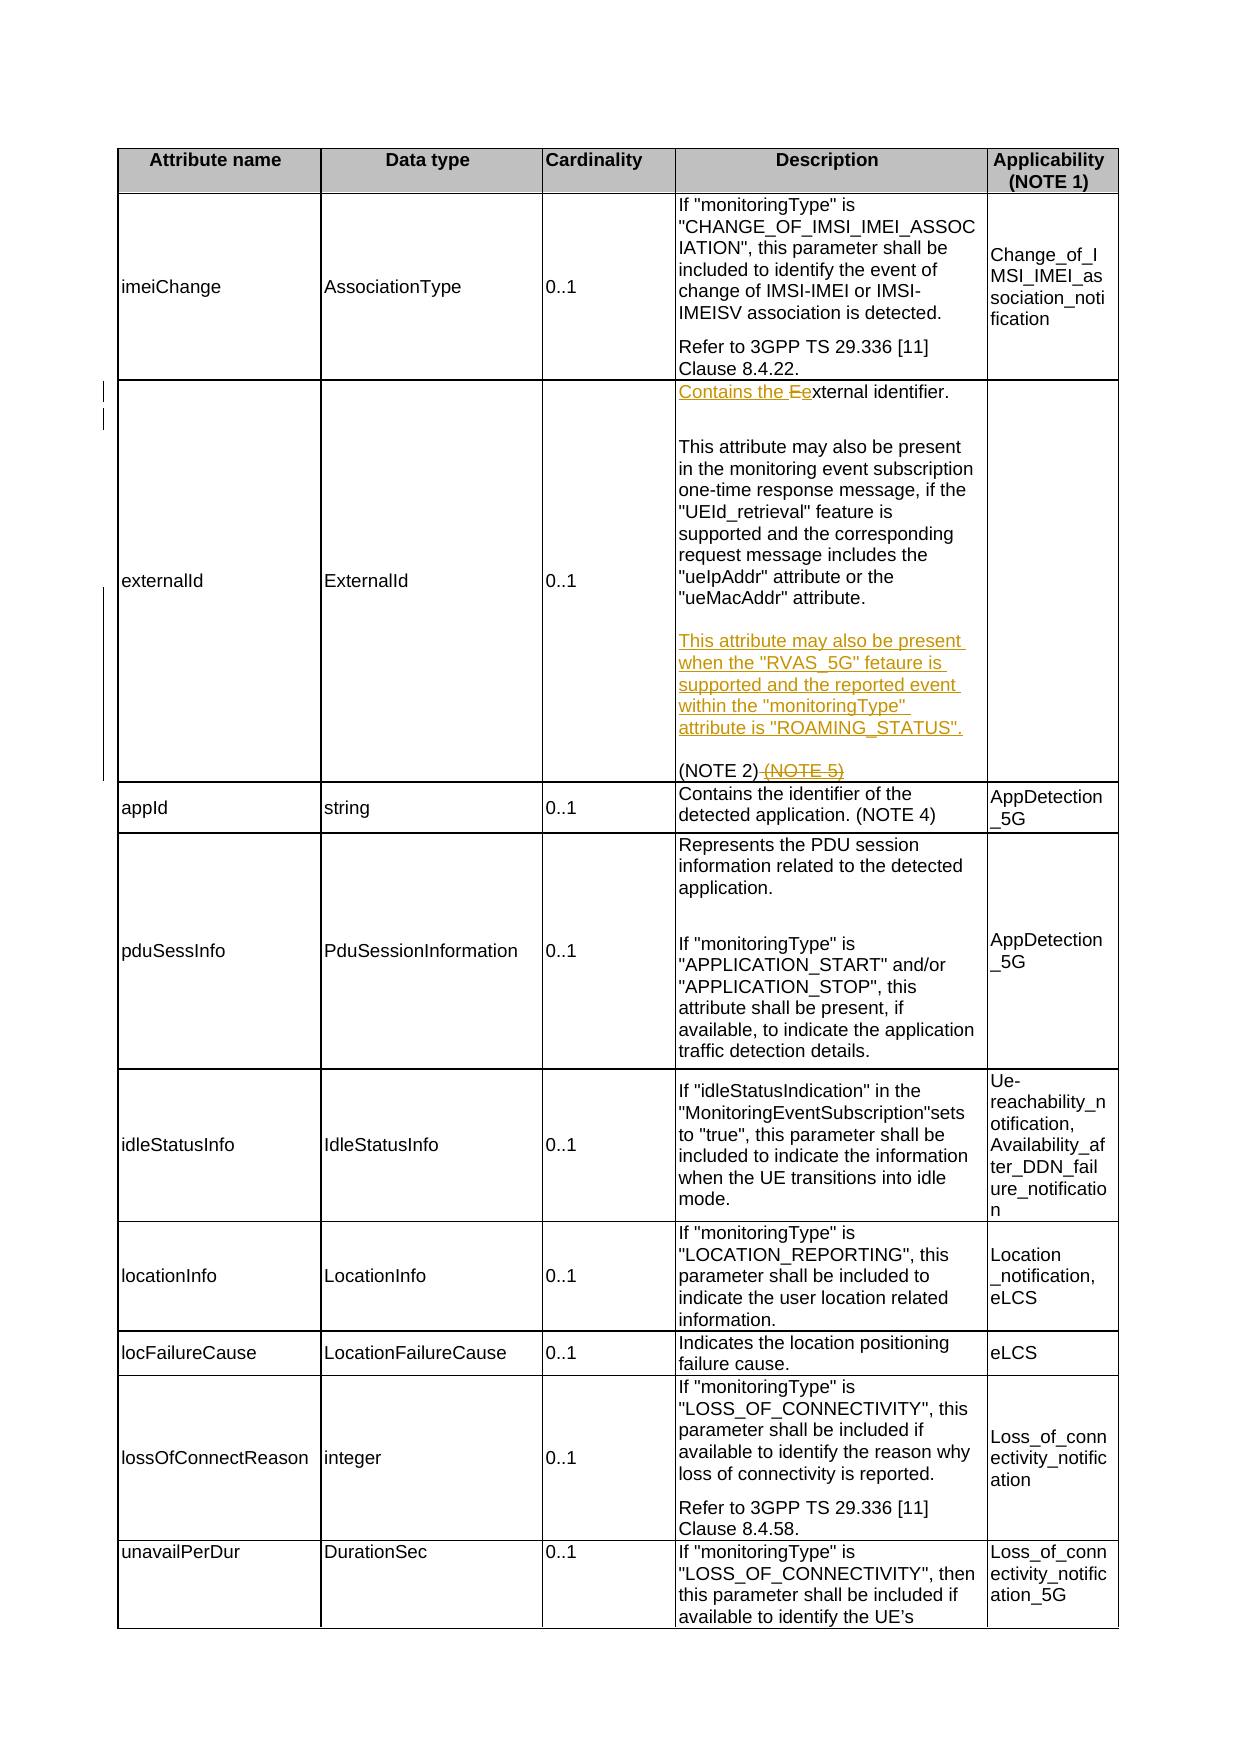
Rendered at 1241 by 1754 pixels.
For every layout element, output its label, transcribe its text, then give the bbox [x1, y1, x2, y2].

table_header Cardinality [543, 149, 675, 192]
table_cell 0..1 [543, 1541, 675, 1627]
table_cell If "idleStatusIndication" in the "MonitoringEventSubscription"sets to "true", this parameter shall be included to indicate the information when the UE transitions into idle mode. [676, 1070, 987, 1221]
table_cell 0..1 [543, 1222, 675, 1330]
table_cell Contains the identifier of the detected application. (NOTE 4) [676, 783, 987, 832]
table_cell ExternalId [322, 381, 542, 781]
table_header Applicability (NOTE 1) [988, 149, 1118, 192]
table_header Data type [322, 149, 542, 192]
table_cell locationInfo [119, 1222, 320, 1330]
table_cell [988, 1541, 1118, 1627]
table_cell Indicates the location positioning failure cause. [676, 1332, 987, 1374]
table_cell 0..1 [543, 381, 675, 781]
table_cell lossOfConnectReason [119, 1376, 320, 1539]
table_cell string [322, 783, 542, 832]
table_cell LocationFailureCause [322, 1332, 542, 1374]
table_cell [676, 1541, 987, 1627]
table_cell If "monitoringType" is "LOCATION_REPORTING", this parameter shall be included to indicate the user location related information. [676, 1222, 987, 1330]
table_cell If "monitoringType" is "CHANGE_OF_IMSI_IMEI_ASSOCIATION", this parameter shall be included to identify the event of change of IMSI-IMEI or IMSI-IMEISV association is detected. Refer to 3GPP TS 29.336 [11] Clause 8.4.22. [676, 194, 987, 379]
table_cell IdleStatusInfo [322, 1070, 542, 1221]
table_cell pduSessInfo [119, 834, 320, 1068]
table_cell 0..1 [543, 1376, 675, 1539]
table_cell imeiChange [119, 194, 320, 379]
table_cell Location_notification, eLCS [988, 1222, 1118, 1330]
table_cell locFailureCause [119, 1332, 320, 1374]
table_cell LocationInfo [322, 1222, 542, 1330]
table_cell DurationSec [322, 1541, 542, 1627]
table_cell integer [322, 1376, 542, 1539]
table_cell unavailPerDur [119, 1541, 320, 1627]
table_cell [988, 381, 1118, 781]
table_cell Change_of_IMSI_IMEI_association_notification [988, 194, 1118, 379]
table_cell Represents the PDU session information related to the detected application. If "monitoringType" is "APPLICATION_START" and/or "APPLICATION_STOP", this attribute shall be present, if available, to indicate the application traffic detection details. [676, 834, 987, 1068]
table_cell 0..1 [543, 834, 675, 1068]
table_header Attribute name [119, 149, 320, 192]
table_cell idleStatusInfo [119, 1070, 320, 1221]
table_cell AppDetection_5G [988, 783, 1118, 832]
table_cell 0..1 [543, 783, 675, 832]
table_cell 0..1 [543, 1332, 675, 1374]
table_cell eLCS [988, 1332, 1118, 1374]
table_cell Ue-reachability_notification, Availability_after_DDN_failure_notification [988, 1070, 1118, 1221]
table_cell PduSessionInformation [322, 834, 542, 1068]
table_cell AssociationType [322, 194, 542, 379]
table_cell If "monitoringType" is "LOSS_OF_CONNECTIVITY", this parameter shall be included if available to identify the reason why loss of connectivity is reported. Refer to 3GPP TS 29.336 [11] Clause 8.4.58. [676, 1376, 987, 1539]
table_cell Loss_of_connectivity_notification [988, 1376, 1118, 1539]
table_cell xternal identifier. This attribute may also be present in the monitoring event subscription one-time response message, if the "UEId_retrieval" feature is supported and the corresponding request message includes the "ueIpAddr" attribute or the "ueMacAddr" attribute. (NOTE 2) [676, 381, 987, 781]
table_cell externalId [119, 381, 320, 781]
table_cell 0..1 [543, 194, 675, 379]
table_cell AppDetection_5G [988, 834, 1118, 1068]
table_header Description [676, 149, 987, 192]
table_cell 0..1 [543, 1070, 675, 1221]
table_cell appId [119, 783, 320, 832]
